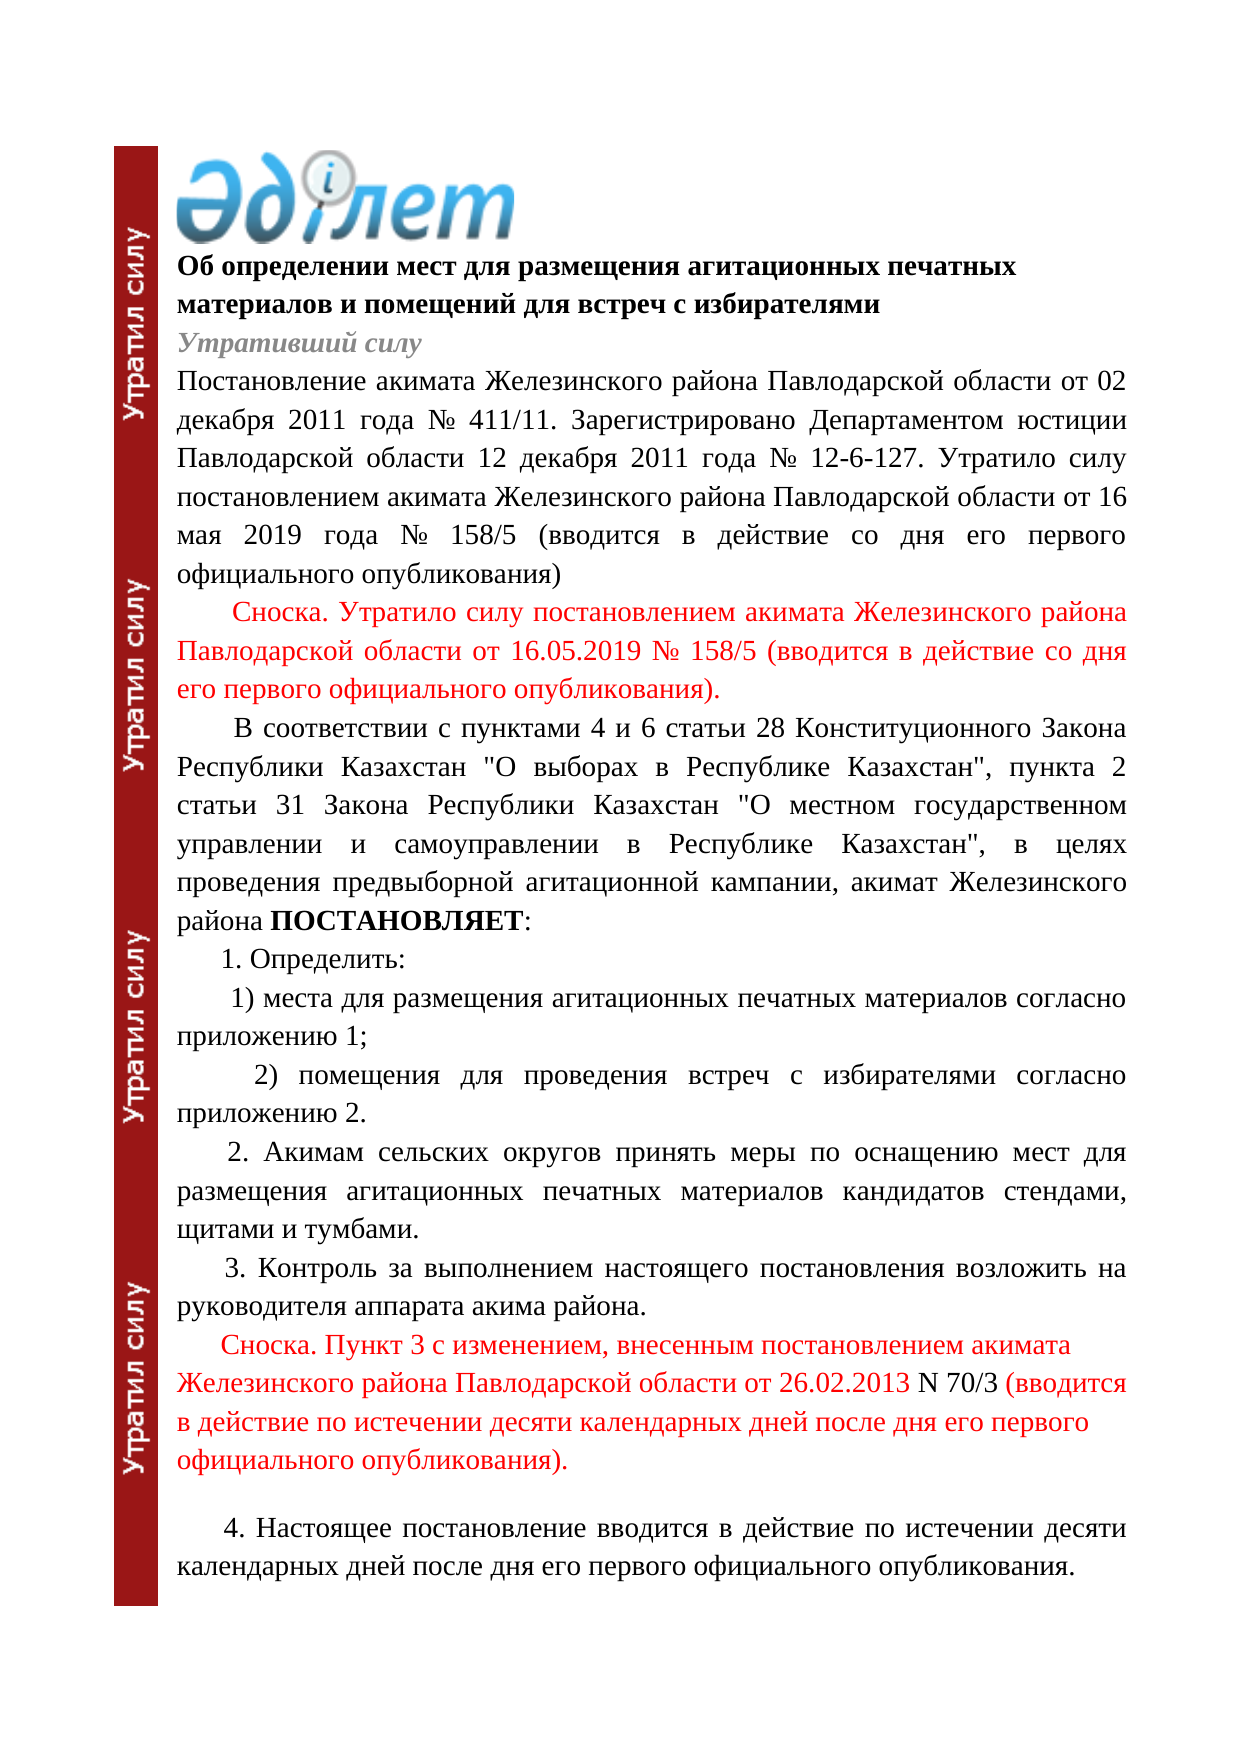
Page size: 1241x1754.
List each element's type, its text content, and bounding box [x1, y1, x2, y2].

text 2) помещения для проведения встреч с избирателями согласно приложению 2. [112, 1057, 1128, 1129]
picture [114, 1506, 158, 1510]
picture [114, 936, 158, 941]
text 1) места для размещения агитационных печатных материалов согласно приложению 1; [112, 980, 1128, 1052]
picture [114, 705, 158, 710]
picture [114, 1245, 158, 1250]
picture [114, 1582, 158, 1606]
text 3. Контроль за выполнением настоящего постановления возложить на руководителя аппарата акима района. [112, 1250, 1128, 1322]
picture [114, 589, 158, 594]
picture [114, 1129, 158, 1134]
picture [114, 1322, 158, 1327]
text Об определении мест для размещения агитационных печатных материалов и помещений для встреч с избирателями [112, 248, 1128, 320]
text Сноска. Утратило силу постановлением акимата Железинского района Павлодарской области от 16.05.2019 № 158/5 (вводится в действие со дня его первого официального опубликования). [112, 594, 1128, 705]
text Утративший силу [112, 325, 1128, 358]
picture [114, 320, 158, 325]
picture [176, 150, 515, 244]
text В соответствии с пунктами 4 и 6 статьи 28 Конституционного Закона Республики Казахстан "О выборах в Республике Казахстан", пункта 2 статьи 31 Закона Республики Казахстан "О местном государственном управлении и самоуправлении в Республике Казахстан", в целях проведения предвыборной агитационной кампании, акимат Железинского района ПОСТАНОВЛЯЕТ: [112, 710, 1128, 936]
text 4. Настоящее постановление вводится в действие по истечении десяти календарных дней после дня его первого официального опубликования. [112, 1510, 1128, 1582]
picture [114, 146, 158, 248]
text Постановление акимата Железинского района Павлодарской области от 02 декабря 2011 года № 411/11. Зарегистрировано Департаментом юстиции Павлодарской области 12 декабря 2011 года № 12-6-127. Утратило силу постановлением акимата Железинского района Павлодарской области от 16 мая 2019 года № 158/5 (вводится в действие со дня его первого официального опубликования) [112, 363, 1128, 589]
text 1. Определить: [112, 941, 1128, 975]
text 2. Акимам сельских округов принять меры по оснащению мест для размещения агитационных печатных материалов кандидатов стендами, щитами и тумбами. [112, 1134, 1128, 1245]
picture [114, 358, 158, 363]
picture [114, 1052, 158, 1057]
text Сноска. Пункт 3 с изменением, внесенным постановлением акимата Железинского района Павлодарской области от 26.02.2013 N 70/3 (вводится в действие по истечении десяти календарных дней после дня его первого официального опубликования). [112, 1327, 1128, 1506]
picture [114, 975, 158, 980]
